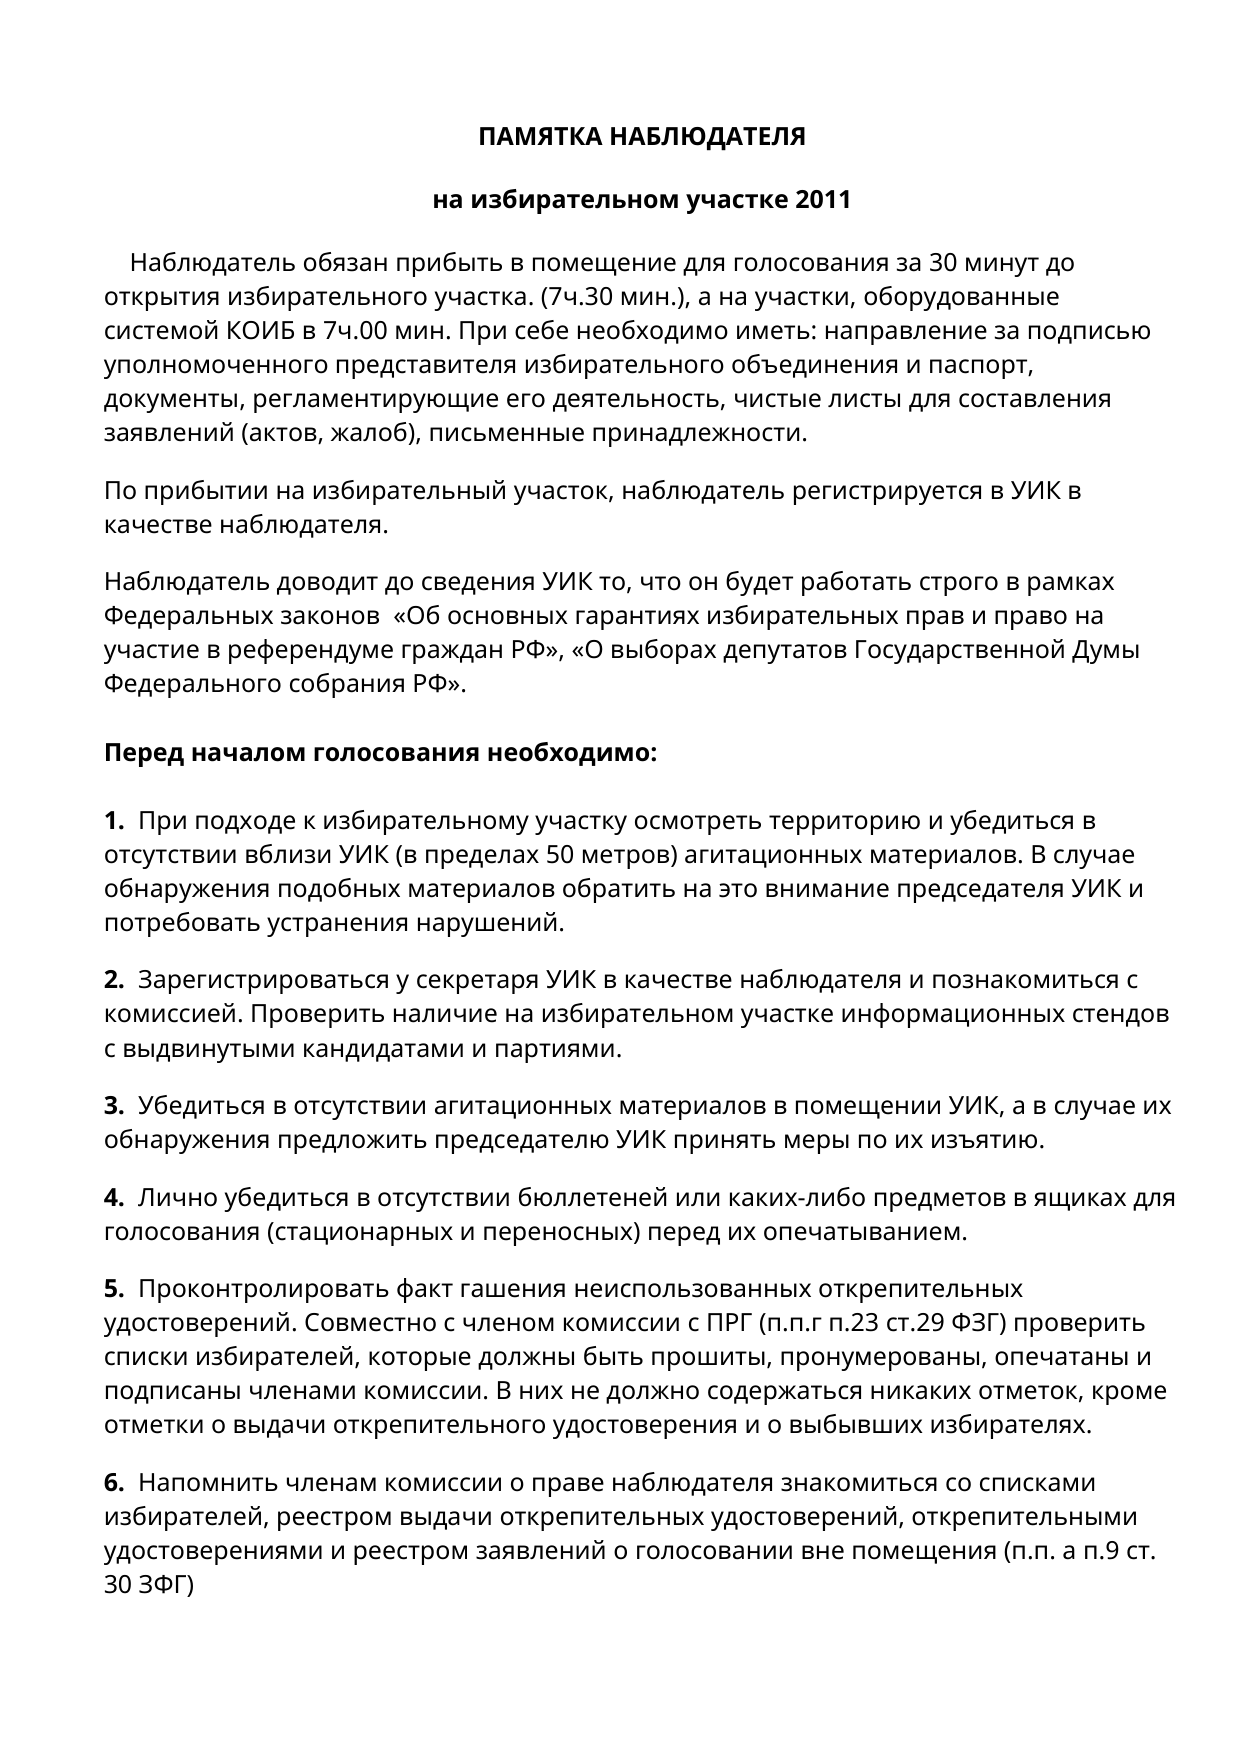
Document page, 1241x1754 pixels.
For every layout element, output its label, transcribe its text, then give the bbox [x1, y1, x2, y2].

text на избирательном участке 2011 [103, 181, 1181, 215]
text ПАМЯТКА НАБЛЮДАТЕЛЯ [103, 118, 1181, 152]
text 3. Убедиться в отсутствии агитационных материалов в помещении УИК, а в случае их обнаружения предложить председателю УИК принять меры по их изъятию. [103, 1088, 1181, 1156]
text Наблюдатель доводит до сведения УИК то, что он будет работать строго в рамках Федеральных законов «Об основных гарантиях избирательных прав и право на участие в референдуме граждан РФ», «О выборах депутатов Государственной Думы Федерального собрания РФ». Перед началом голосования необходимо: 1. При подходе к избирательному участку осмотреть территорию и убедиться в отсутствии вблизи УИК (в пределах 50 метров) агитационных материалов. В случае обнаружения подобных материалов обратить на это внимание председателя УИК и потребовать устранения нарушений. [103, 564, 1181, 939]
text 4. Лично убедиться в отсутствии бюллетеней или каких-либо предметов в ящиках для голосования (стационарных и переносных) перед их опечатыванием. [103, 1179, 1181, 1247]
text 2. Зарегистрироваться у секретаря УИК в качестве наблюдателя и познакомиться с комиссией. Проверить наличие на избирательном участке информационных стендов с выдвинутыми кандидатами и партиями. [103, 962, 1181, 1064]
text 6. Напомнить членам комиссии о праве наблюдателя знакомиться со списками избирателей, реестром выдачи открепительных удостоверений, открепительными удостоверениями и реестром заявлений о голосовании вне помещения (п.п. а п.9 ст. 30 ЗФГ) [103, 1464, 1181, 1601]
text 5. Проконтролировать факт гашения неиспользованных открепительных удостоверений. Совместно с членом комиссии с ПРГ (п.п.г п.23 ст.29 ФЗГ) проверить списки избирателей, которые должны быть прошиты, пронумерованы, опечатаны и подписаны членами комиссии. В них не должно содержаться никаких отметок, кроме отметки о выдачи открепительного удостоверения и о выбывших избирателях. [103, 1271, 1181, 1441]
text Наблюдатель обязан прибыть в помещение для голосования за 30 минут до открытия избирательного участка. (7ч.30 мин.), а на участки, оборудованные системой КОИБ в 7ч.00 мин. При себе необходимо иметь: направление за подписью уполномоченного представителя избирательного объединения и паспорт, документы, регламентирующие его деятельность, чистые листы для составления заявлений (актов, жалоб), письменные принадлежности. [103, 244, 1181, 449]
text По прибытии на избирательный участок, наблюдатель регистрируется в УИК в качестве наблюдателя. [103, 472, 1181, 541]
